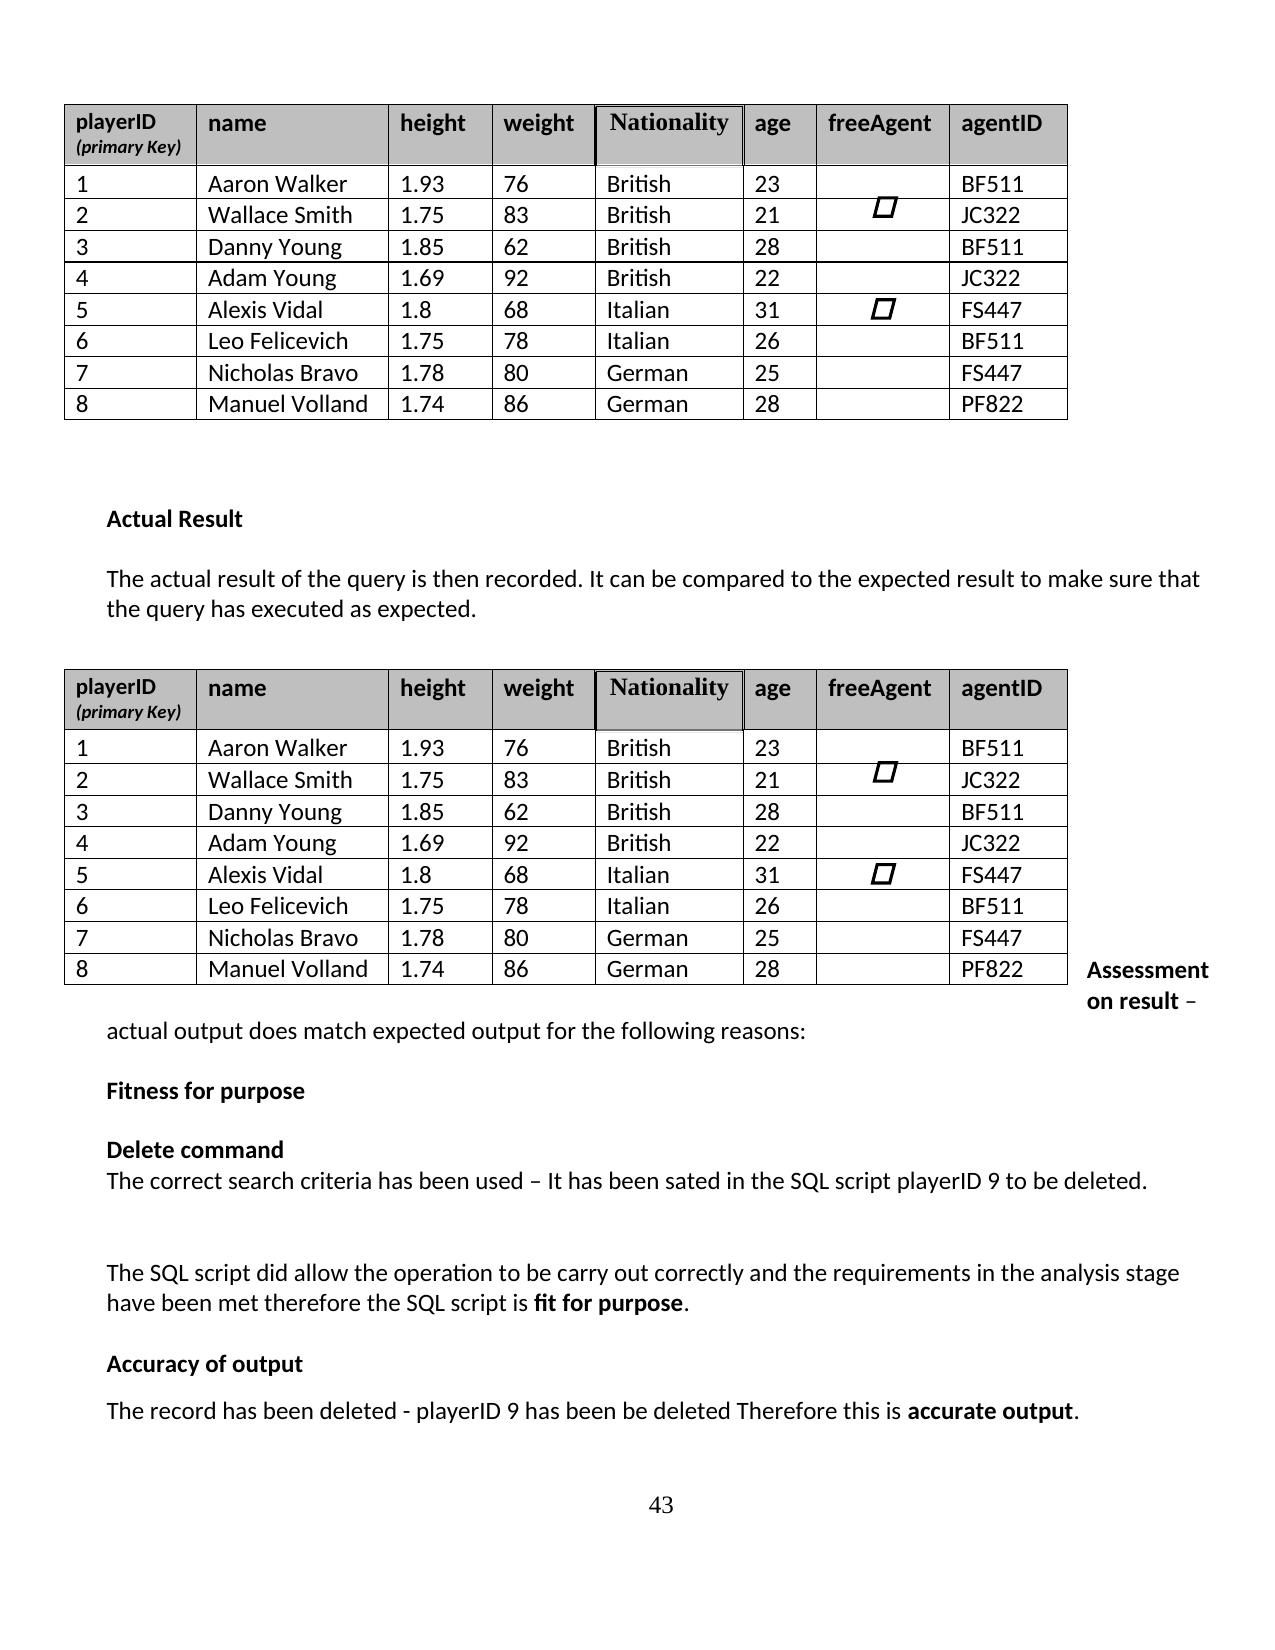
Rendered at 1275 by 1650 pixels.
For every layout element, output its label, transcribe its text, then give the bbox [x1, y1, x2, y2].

text The actual result of the query is then recorded. It can be compared to the expected result to make sure that the query has executed as expected. [106, 563, 1216, 624]
table_cell 25 [744, 357, 816, 388]
table_header agentID [950, 105, 1067, 164]
table_cell [817, 326, 949, 356]
table_cell 7 [65, 357, 196, 388]
table_cell [817, 827, 949, 858]
table_cell Italian [596, 890, 743, 921]
table_cell 80 [493, 922, 595, 952]
table_cell 31 [744, 294, 816, 324]
table_cell 68 [493, 294, 595, 324]
table_cell 78 [493, 890, 595, 921]
table_header freeAgent [817, 105, 949, 164]
table_cell 80 [493, 357, 595, 388]
table_cell JC322 [950, 263, 1067, 293]
table_cell 76 [493, 166, 595, 198]
table_cell 78 [493, 326, 595, 356]
table_cell 31 [744, 859, 816, 889]
table_cell 1.75 [389, 326, 492, 356]
table_cell 1.74 [389, 954, 492, 984]
table_cell 1 [65, 730, 196, 763]
text Assessment on result – actual output does match expected output for the following reasons: [106, 954, 1216, 1046]
text The record has been deleted - playerID 9 has been be deleted Therefore this is accurate output. [106, 1396, 1216, 1426]
table_cell 26 [744, 890, 816, 921]
table_cell 1.78 [389, 922, 492, 952]
table_cell Alexis Vidal [197, 294, 388, 324]
table_header Nationality [597, 672, 742, 729]
table_cell Wallace Smith [197, 199, 388, 230]
table_cell BF511 [950, 326, 1067, 356]
table_cell JC322 [950, 764, 1067, 795]
table_cell 8 [65, 954, 196, 984]
table_cell British [596, 199, 743, 230]
table_cell BF511 [950, 796, 1067, 826]
table_cell [817, 199, 949, 230]
table_cell 62 [493, 796, 595, 826]
table_cell 1.69 [389, 827, 492, 858]
table_cell JC322 [950, 827, 1067, 858]
table_cell 92 [493, 827, 595, 858]
table_cell 6 [65, 326, 196, 356]
text Accuracy of output [106, 1348, 1216, 1379]
table_cell Nicholas Bravo [197, 922, 388, 952]
table_header age [745, 670, 816, 729]
table_cell [817, 294, 949, 324]
table_cell 23 [744, 730, 816, 763]
table_cell 3 [65, 231, 196, 261]
table_cell 1.69 [389, 263, 492, 293]
table_header agentID [950, 670, 1067, 729]
table_cell 2 [65, 764, 196, 795]
table_cell German [596, 357, 743, 388]
text The SQL script did allow the operation to be carry out correctly and the requirements in the analysis stage have been met therefore the SQL script is fit for purpose. [106, 1257, 1216, 1318]
table_cell 25 [744, 922, 816, 952]
table_cell Danny Young [197, 796, 388, 826]
table_header name [197, 105, 388, 164]
table_header age [745, 105, 816, 164]
table_cell German [596, 922, 743, 952]
table_cell British [596, 263, 743, 293]
table_cell FS447 [950, 357, 1067, 388]
table_cell Aaron Walker [197, 166, 388, 198]
table_cell 1.75 [389, 764, 492, 795]
table_cell Manuel Volland [197, 389, 388, 419]
table_cell Aaron Walker [197, 730, 388, 763]
table_cell 22 [744, 263, 816, 293]
table_cell FS447 [950, 294, 1067, 324]
table_cell [817, 890, 949, 921]
table_cell 2 [65, 199, 196, 230]
table_cell FS447 [950, 859, 1067, 889]
table_cell Wallace Smith [197, 764, 388, 795]
table_cell Nicholas Bravo [197, 357, 388, 388]
table_cell Italian [596, 294, 743, 324]
text Actual Result [106, 503, 1216, 534]
table_cell 7 [65, 922, 196, 952]
table_cell 1.93 [389, 730, 492, 763]
table_cell 1 [65, 166, 196, 198]
table_cell BF511 [950, 231, 1067, 261]
table_cell 92 [493, 263, 595, 293]
table_cell 28 [744, 796, 816, 826]
table_cell [817, 764, 949, 795]
table_cell 4 [65, 263, 196, 293]
table_cell 83 [493, 199, 595, 230]
table_header height [389, 105, 492, 164]
table_cell [817, 796, 949, 826]
table_cell 28 [744, 954, 816, 984]
table_cell Alexis Vidal [197, 859, 388, 889]
table_cell 4 [65, 827, 196, 858]
table_cell 26 [744, 326, 816, 356]
table_cell British [596, 168, 743, 198]
table_cell Danny Young [197, 231, 388, 261]
table_cell 1.8 [389, 294, 492, 324]
table_cell JC322 [950, 199, 1067, 230]
table_cell 5 [65, 294, 196, 324]
table_cell German [596, 954, 743, 984]
table_cell [817, 954, 949, 984]
table_cell PF822 [950, 389, 1067, 419]
table_cell [817, 922, 949, 952]
table_header playerID (primary Key) [65, 670, 196, 729]
table_cell 86 [493, 954, 595, 984]
table_cell 1.8 [389, 859, 492, 889]
table_cell Leo Felicevich [197, 326, 388, 356]
table_header weight [493, 670, 594, 729]
table_cell 62 [493, 231, 595, 261]
table_cell British [596, 733, 743, 763]
table_cell BF511 [950, 730, 1067, 763]
table_cell 3 [65, 796, 196, 826]
table_cell 1.85 [389, 231, 492, 261]
table_cell [817, 859, 949, 889]
table_cell FS447 [950, 922, 1067, 952]
table_cell 1.75 [389, 890, 492, 921]
table_cell 76 [493, 730, 595, 763]
table_cell 23 [744, 166, 816, 198]
table_header height [389, 670, 492, 729]
table_cell 1.74 [389, 389, 492, 419]
text Fitness for purpose [106, 1075, 1216, 1106]
table_cell PF822 [950, 954, 1067, 984]
table_cell [817, 389, 949, 419]
table_cell 8 [65, 389, 196, 419]
text The correct search criteria has been used – It has been sated in the SQL script playerID 9 to be deleted. [106, 1165, 1216, 1196]
table_cell 86 [493, 389, 595, 419]
table_cell Adam Young [197, 263, 388, 293]
table_cell Manuel Volland [197, 954, 388, 984]
table_cell BF511 [950, 166, 1067, 198]
table_cell 28 [744, 389, 816, 419]
table_cell 1.85 [389, 796, 492, 826]
table_header Nationality [597, 107, 742, 164]
table_cell [817, 231, 949, 261]
table_cell [817, 263, 949, 293]
table_cell 68 [493, 859, 595, 889]
table_cell British [596, 231, 743, 261]
table_cell 1.93 [389, 166, 492, 198]
table_cell Adam Young [197, 827, 388, 858]
table_cell British [596, 827, 743, 858]
table_cell BF511 [950, 890, 1067, 921]
table_cell British [596, 764, 743, 795]
table_cell 6 [65, 890, 196, 921]
table_cell 21 [744, 199, 816, 230]
table_cell 1.78 [389, 357, 492, 388]
table_header weight [493, 105, 594, 164]
table_cell German [596, 389, 743, 419]
table_cell 22 [744, 827, 816, 858]
table_cell [817, 730, 949, 763]
table_cell [817, 166, 949, 198]
table_cell 5 [65, 859, 196, 889]
table_header freeAgent [817, 670, 949, 729]
table_cell British [596, 796, 743, 826]
table_cell 1.75 [389, 199, 492, 230]
text Delete command [106, 1135, 1216, 1165]
table_cell 28 [744, 231, 816, 261]
table_header playerID (primary Key) [65, 105, 196, 164]
table_header name [197, 670, 388, 729]
table_cell [817, 357, 949, 388]
table_cell Leo Felicevich [197, 890, 388, 921]
table_cell Italian [596, 326, 743, 356]
table_cell 21 [744, 764, 816, 795]
table_cell Italian [596, 859, 743, 889]
table_cell 83 [493, 764, 595, 795]
